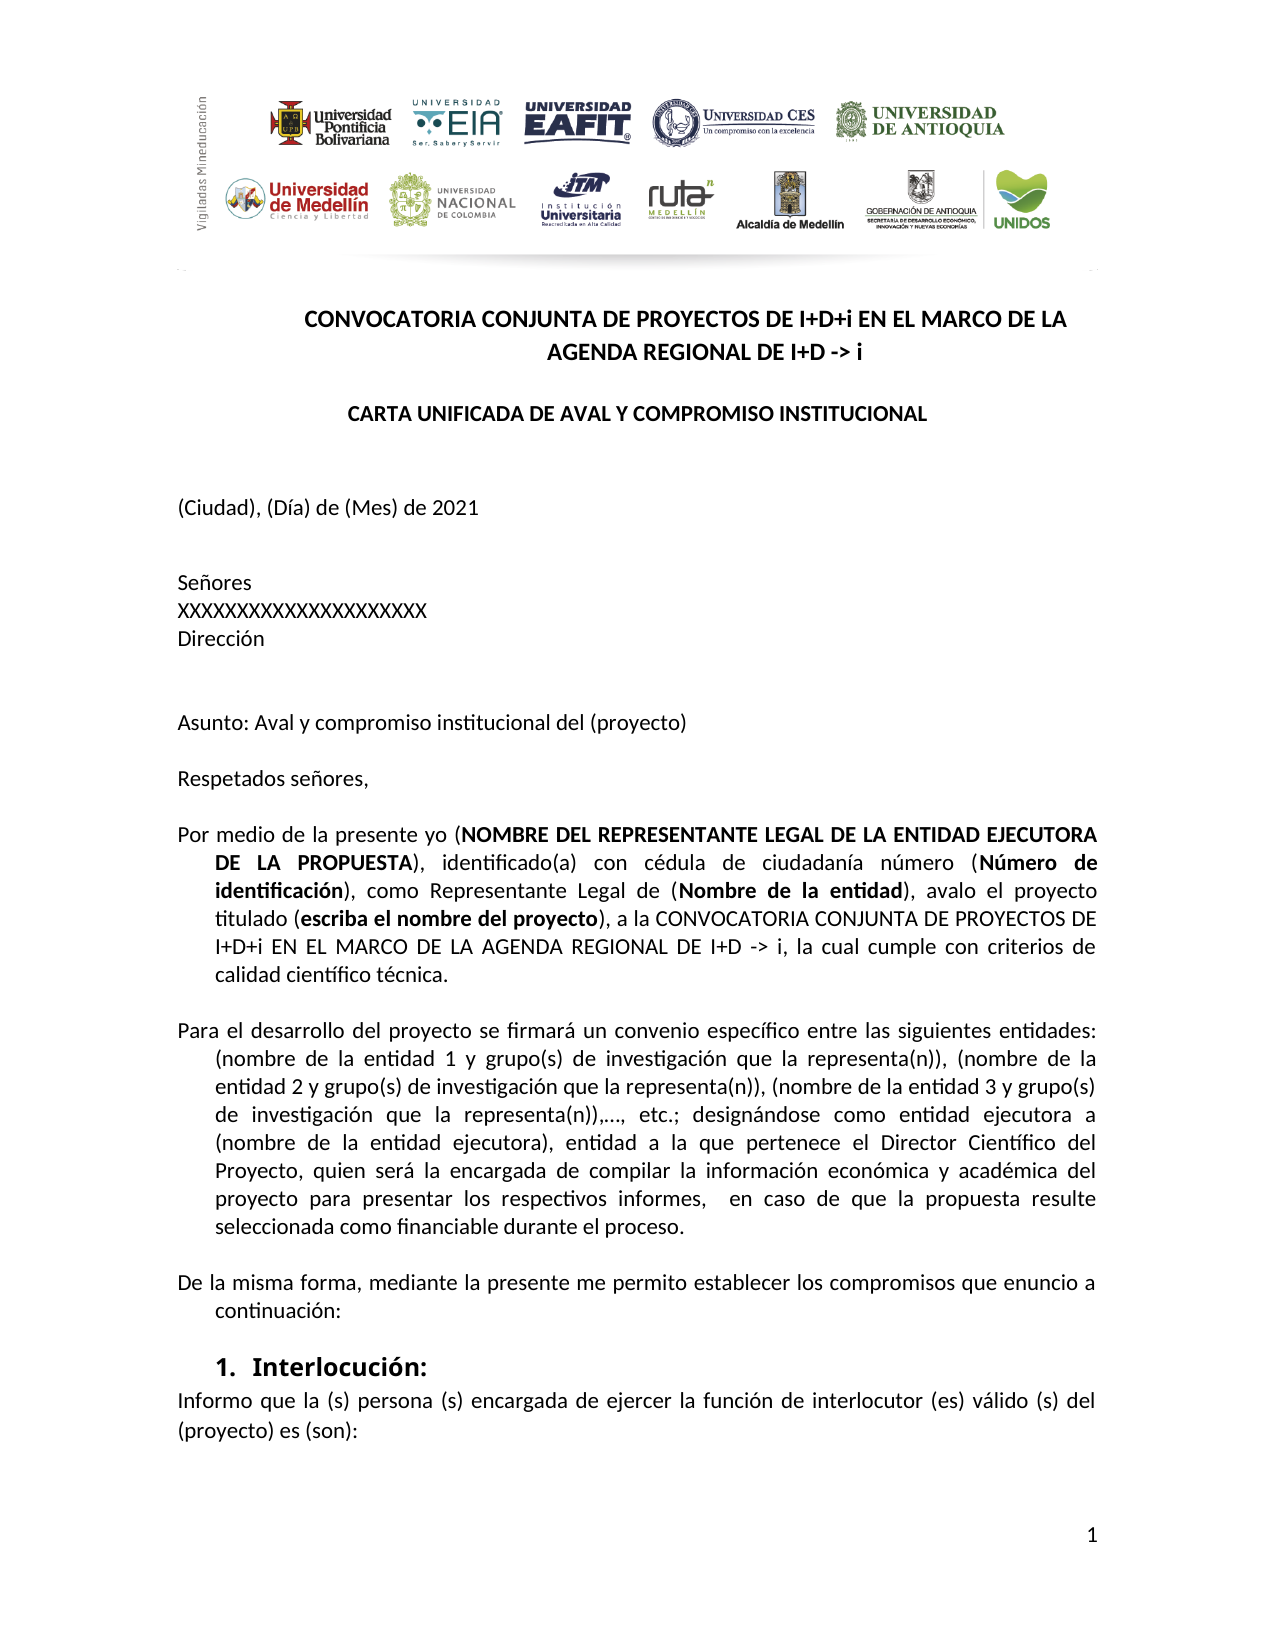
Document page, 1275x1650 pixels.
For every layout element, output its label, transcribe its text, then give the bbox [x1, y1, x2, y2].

text (Ciudad), (Día) de (Mes) de 2021 [177, 493, 1098, 521]
text CONVOCATORIA CONJUNTA DE PROYECTOS DE I+D+i EN EL MARCO DE LA AGENDA REGIONAL DE I+D -> i [274, 303, 1098, 367]
text Asunto: Aval y compromiso institucional del (proyecto) [177, 708, 1098, 736]
picture [177, 73, 1098, 271]
text Informo que la (s) persona (s) encargada de ejercer la función de interlocutor (es) válido (s) del (proyecto) es (son): [177, 1386, 1098, 1444]
text Señores [177, 568, 1098, 596]
subtitle Interlocución: [215, 1349, 1098, 1384]
text Dirección [177, 624, 1098, 652]
text Por medio de la presente yo (NOMBRE DEL REPRESENTANTE LEGAL DE LA ENTIDAD EJECUTORA DE LA PROPUESTA), identificado(a) con cédula de ciudadanía número (Número de identificación), como Representante Legal de (Nombre de la entidad), avalo el proyecto titulado (escriba el nombre del proyecto), a la CONVOCATORIA CONJUNTA DE PROYECTOS DE I+D+i EN EL MARCO DE LA AGENDA REGIONAL DE I+D -> i, la cual cumple con criterios de calidad científico técnica. [177, 820, 1098, 988]
text Para el desarrollo del proyecto se firmará un convenio específico entre las siguientes entidades: (nombre de la entidad 1 y grupo(s) de investigación que la representa(n)), (nombre de la entidad 2 y grupo(s) de investigación que la representa(n)), (nombre de la entidad 3 y grupo(s) de investigación que la representa(n)),…, etc.; designándose como entidad ejecutora a (nombre de la entidad ejecutora), entidad a la que pertenece el Director Científico del Proyecto, quien será la encargada de compilar la información económica y académica del proyecto para presentar los respectivos informes, en caso de que la propuesta resulte seleccionada como financiable durante el proceso. [177, 1016, 1098, 1241]
text De la misma forma, mediante la presente me permito establecer los compromisos que enuncio a continuación: [177, 1268, 1098, 1324]
text XXXXXXXXXXXXXXXXXXXXX [177, 596, 1098, 624]
text Respetados señores, [177, 764, 1098, 792]
text CARTA UNIFICADA DE AVAL Y COMPROMISO INSTITUCIONAL [177, 399, 1098, 427]
